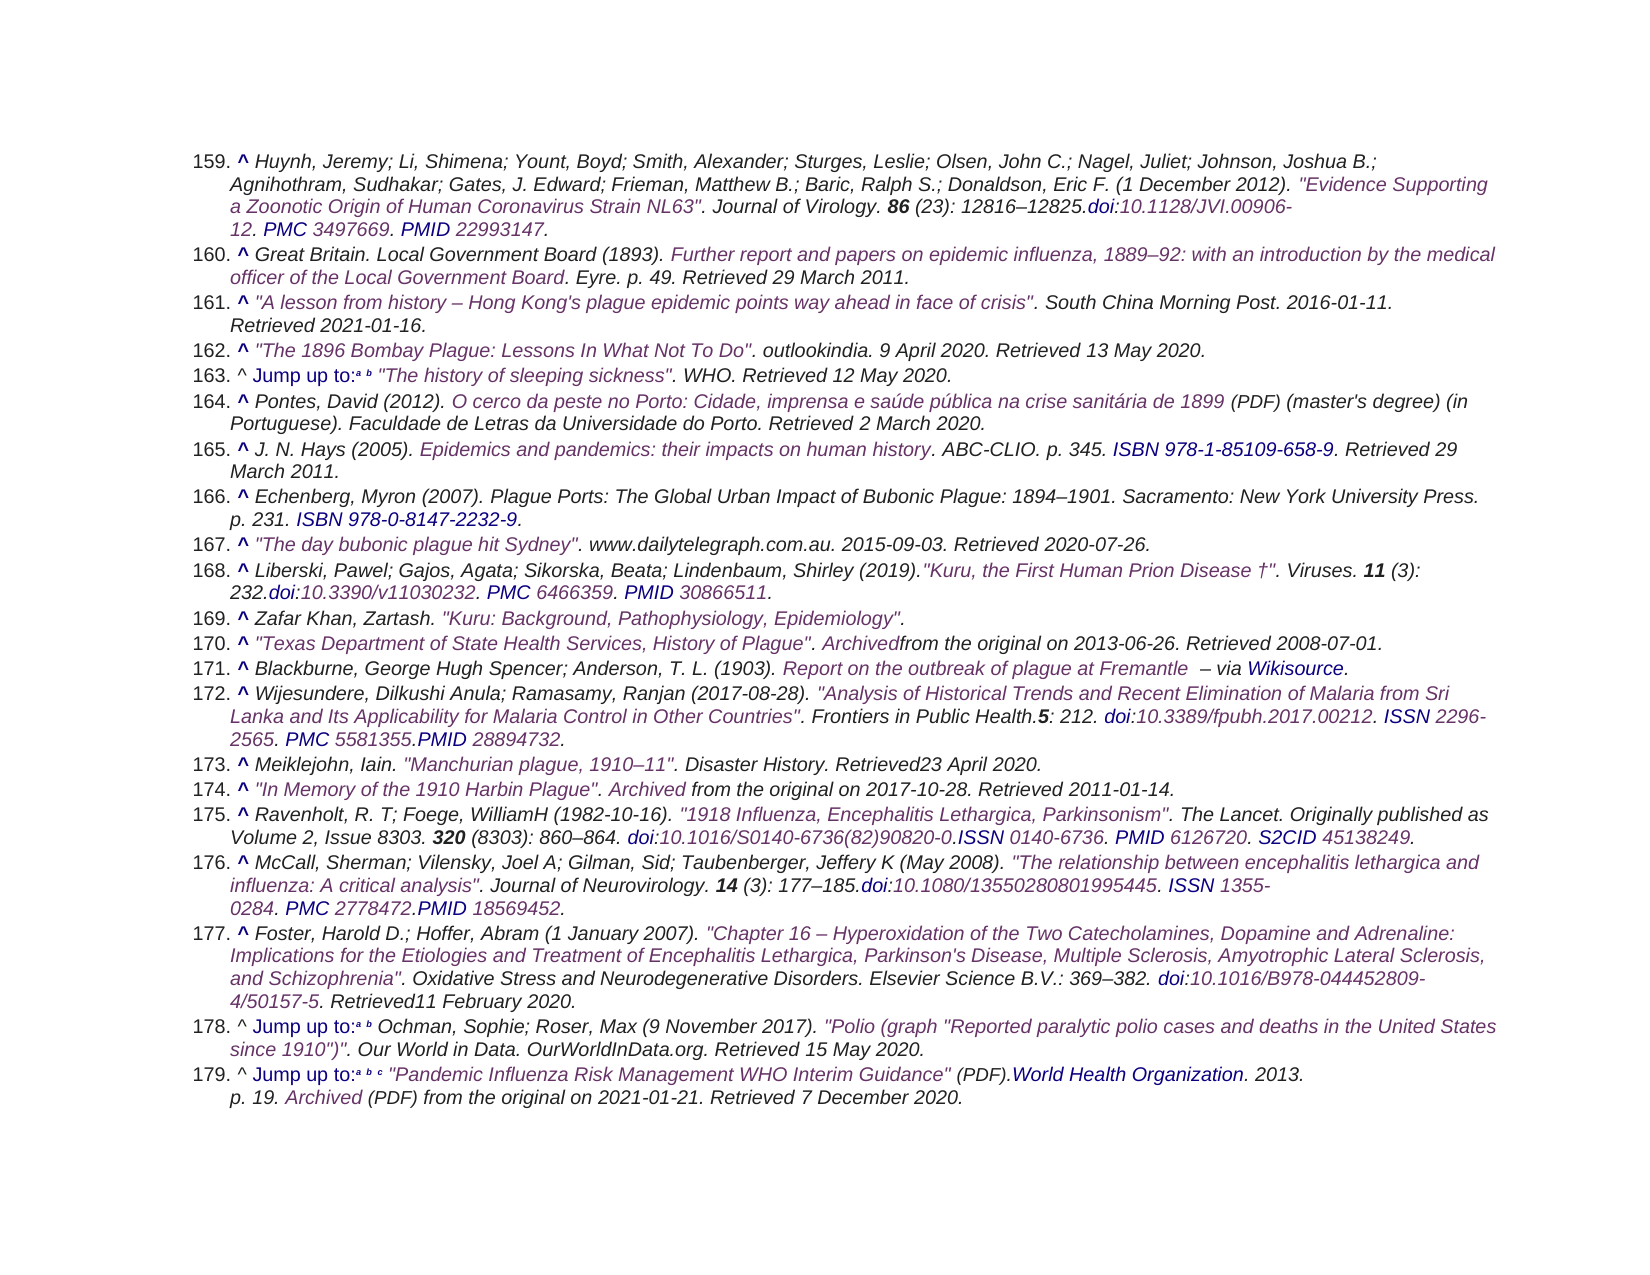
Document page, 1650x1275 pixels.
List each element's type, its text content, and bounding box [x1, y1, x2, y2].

list ^ Foster, Harold D.; Hoffer, Abram (1 January 2007). "Chapter 16 – Hyperoxidation of the Two Catecholamines, Dopamine and Adrenaline: Implications for the Etiologies and Treatment of Encephalitis Lethargica, Parkinson's Disease, Multiple Sclerosis, Amyotrophic Lateral Sclerosis, and Schizophrenia". Oxidative Stress and Neurodegenerative Disorders. Elsevier Science B.V.: 369–382. doi:10.1016/B978-044452809-4/50157-5. Retrieved11 February 2020. [192, 922, 1500, 1012]
list ^ Zafar Khan, Zartash. "Kuru: Background, Pathophysiology, Epidemiology". [192, 606, 1500, 629]
list ^ Wijesundere, Dilkushi Anula; Ramasamy, Ranjan (2017-08-28). "Analysis of Historical Trends and Recent Elimination of Malaria from Sri Lanka and Its Applicability for Malaria Control in Other Countries". Frontiers in Public Health.5: 212. doi:10.3389/fpubh.2017.00212. ISSN 2296-2565. PMC 5581355.PMID 28894732. [192, 682, 1500, 750]
list ^ McCall, Sherman; Vilensky, Joel A; Gilman, Sid; Taubenberger, Jeffery K (May 2008). "The relationship between encephalitis lethargica and influenza: A critical analysis". Journal of Neurovirology. 14 (3): 177–185.doi:10.1080/13550280801995445. ISSN 1355-0284. PMC 2778472.PMID 18569452. [192, 851, 1500, 919]
list ^ "Texas Department of State Health Services, History of Plague". Archivedfrom the original on 2013-06-26. Retrieved 2008-07-01. [192, 632, 1500, 654]
list ^ Meiklejohn, Iain. "Manchurian plague, 1910–11". Disaster History. Retrieved23 April 2020. [192, 753, 1500, 775]
list ^ J. N. Hays (2005). Epidemics and pandemics: their impacts on human history. ABC-CLIO. p. 345. ISBN 978-1-85109-658-9. Retrieved 29 March 2011. [192, 437, 1500, 483]
list ^ "The 1896 Bombay Plague: Lessons In What Not To Do". outlookindia. 9 April 2020. Retrieved 13 May 2020. [192, 339, 1500, 362]
list ^ Jump up to:a b Ochman, Sophie; Roser, Max (9 November 2017). "Polio (graph "Reported paralytic polio cases and deaths in the United States since 1910")". Our World in Data. OurWorldInData.org. Retrieved 15 May 2020. [192, 1015, 1500, 1060]
list ^ "A lesson from history – Hong Kong's plague epidemic points way ahead in face of crisis". South China Morning Post. 2016-01-11. Retrieved 2021-01-16. [192, 291, 1500, 337]
list ^ Jump up to:a b c "Pandemic Influenza Risk Management WHO Interim Guidance" (PDF).World Health Organization. 2013. p. 19. Archived (PDF) from the original on 2021-01-21. Retrieved 7 December 2020. [192, 1063, 1500, 1108]
list ^ Blackburne, George Hugh Spencer; Anderson, T. L. (1903). Report on the outbreak of plague at Fremantle – via Wikisource. [192, 657, 1500, 679]
list ^ Jump up to:a b "The history of sleeping sickness". WHO. Retrieved 12 May 2020. [192, 364, 1500, 387]
list ^ Great Britain. Local Government Board (1893). Further report and papers on epidemic influenza, 1889–92: with an introduction by the medical officer of the Local Government Board. Eyre. p. 49. Retrieved 29 March 2011. [192, 243, 1500, 289]
list ^ "In Memory of the 1910 Harbin Plague". Archived from the original on 2017-10-28. Retrieved 2011-01-14. [192, 778, 1500, 801]
list ^ Liberski, Pawel; Gajos, Agata; Sikorska, Beata; Lindenbaum, Shirley (2019)."Kuru, the First Human Prion Disease †". Viruses. 11 (3): 232.doi:10.3390/v11030232. PMC 6466359. PMID 30866511. [192, 558, 1500, 604]
list ^ Echenberg, Myron (2007). Plague Ports: The Global Urban Impact of Bubonic Plague: 1894–1901. Sacramento: New York University Press. p. 231. ISBN 978-0-8147-2232-9. [192, 485, 1500, 531]
list ^ Pontes, David (2012). O cerco da peste no Porto: Cidade, imprensa e saúde pública na crise sanitária de 1899 (PDF) (master's degree) (in Portuguese). Faculdade de Letras da Universidade do Porto. Retrieved 2 March 2020. [192, 389, 1500, 435]
list ^ Huynh, Jeremy; Li, Shimena; Yount, Boyd; Smith, Alexander; Sturges, Leslie; Olsen, John C.; Nagel, Juliet; Johnson, Joshua B.; Agnihothram, Sudhakar; Gates, J. Edward; Frieman, Matthew B.; Baric, Ralph S.; Donaldson, Eric F. (1 December 2012). "Evidence Supporting a Zoonotic Origin of Human Coronavirus Strain NL63". Journal of Virology. 86 (23): 12816–12825.doi:10.1128/JVI.00906-12. PMC 3497669. PMID 22993147. [192, 150, 1500, 241]
list ^ "The day bubonic plague hit Sydney". www.dailytelegraph.com.au. 2015-09-03. Retrieved 2020-07-26. [192, 533, 1500, 556]
list ^ Ravenholt, R. T; Foege, WilliamH (1982-10-16). "1918 Influenza, Encephalitis Lethargica, Parkinsonism". The Lancet. Originally published as Volume 2, Issue 8303. 320 (8303): 860–864. doi:10.1016/S0140-6736(82)90820-0.ISSN 0140-6736. PMID 6126720. S2CID 45138249. [192, 803, 1500, 848]
